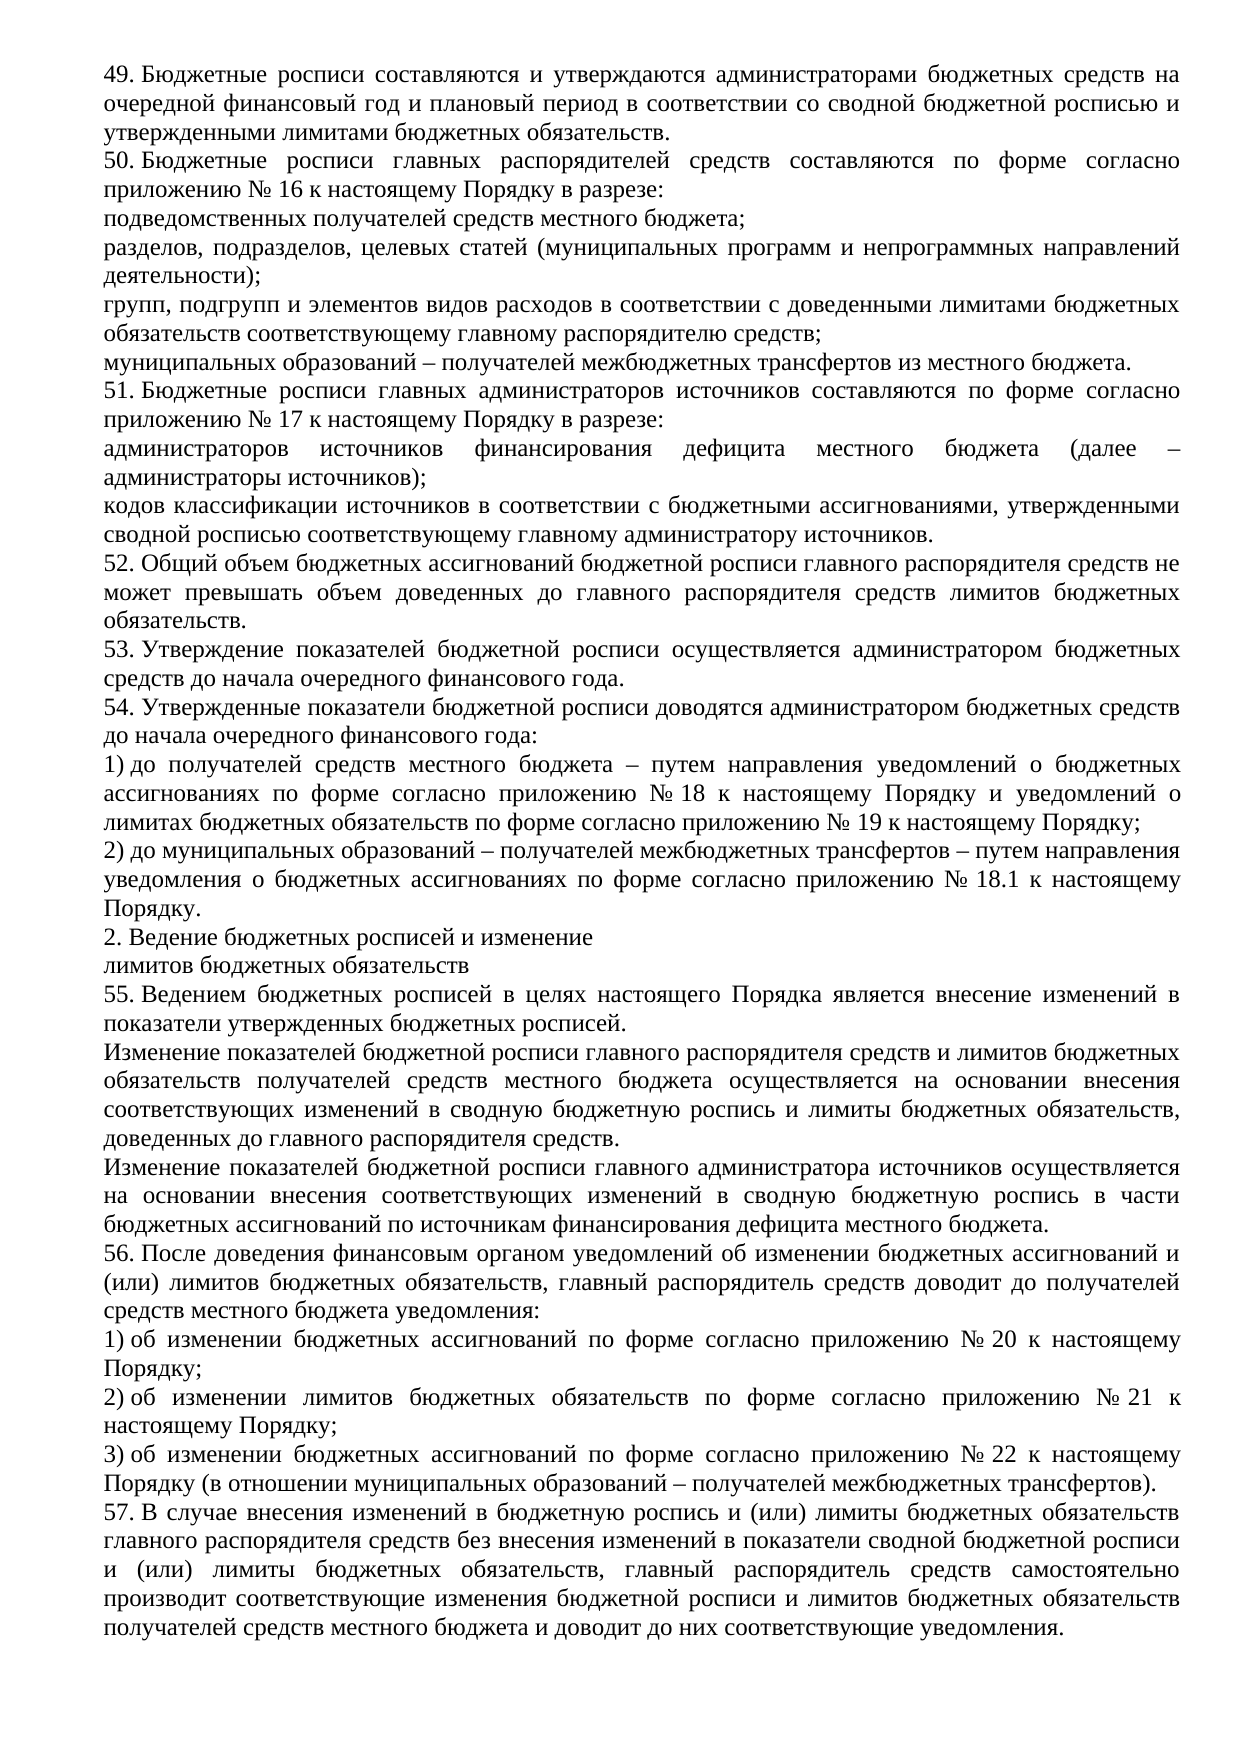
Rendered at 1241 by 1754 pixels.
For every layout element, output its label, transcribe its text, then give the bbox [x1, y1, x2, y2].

text разделов, подразделов, целевых статей (муниципальных программ и непрограммных направлений деятельности); [103, 232, 1181, 289]
text 50. Бюджетные росписи главных распорядителей средств составляются по форме согласно приложению № 16 к настоящему Порядку в разрезе: [103, 145, 1181, 203]
text 54. Утвержденные показатели бюджетной росписи доводятся администратором бюджетных средств до начала очередного финансового года: [103, 692, 1181, 749]
text 2) до муниципальных образований – получателей межбюджетных трансфертов – путем направления уведомления о бюджетных ассигнованиях по форме согласно приложению № 18.1 к настоящему Порядку. [103, 835, 1181, 922]
text 52. Общий объем бюджетных ассигнований бюджетной росписи главного распорядителя средств не может превышать объем доведенных до главного распорядителя средств лимитов бюджетных обязательств. [103, 548, 1181, 634]
text 1) до получателей средств местного бюджета – путем направления уведомлений о бюджетных ассигнованиях по форме согласно приложению № 18 к настоящему Порядку и уведомлений о лимитах бюджетных обязательств по форме согласно приложению № 19 к настоящему Порядку; [103, 749, 1181, 835]
text 2) об изменении лимитов бюджетных обязательств по форме согласно приложению № 21 к настоящему Порядку; [103, 1382, 1181, 1439]
text 1) об изменении бюджетных ассигнований по форме согласно приложению № 20 к настоящему Порядку; [103, 1324, 1181, 1382]
text Изменение показателей бюджетной росписи главного распорядителя средств и лимитов бюджетных обязательств получателей средств местного бюджета осуществляется на основании внесения соответствующих изменений в сводную бюджетную роспись и лимиты бюджетных обязательств, доведенных до главного распорядителя средств. [103, 1037, 1181, 1152]
text подведомственных получателей средств местного бюджета; [103, 203, 1181, 232]
text 57. В случае внесения изменений в бюджетную роспись и (или) лимиты бюджетных обязательств главного распорядителя средств без внесения изменений в показатели сводной бюджетной росписи и (или) лимиты бюджетных обязательств, главный распорядитель средств самостоятельно производит соответствующие изменения бюджетной росписи и лимитов бюджетных обязательств получателей средств местного бюджета и доводит до них соответствующие уведомления. [103, 1497, 1181, 1640]
text Изменение показателей бюджетной росписи главного администратора источников осуществляется на основании внесения соответствующих изменений в сводную бюджетную роспись в части бюджетных ассигнований по источникам финансирования дефицита местного бюджета. [103, 1152, 1181, 1238]
text 55. Ведением бюджетных росписей в целях настоящего Порядка является внесение изменений в показатели утвержденных бюджетных росписей. [103, 979, 1181, 1037]
text 3) об изменении бюджетных ассигнований по форме согласно приложению № 22 к настоящему Порядку (в отношении муниципальных образований – получателей межбюджетных трансфертов). [103, 1439, 1181, 1497]
text администраторов источников финансирования дефицита местного бюджета (далее – администраторы источников); [103, 433, 1181, 490]
text 56. После доведения финансовым органом уведомлений об изменении бюджетных ассигнований и (или) лимитов бюджетных обязательств, главный распорядитель средств доводит до получателей средств местного бюджета уведомления: [103, 1238, 1181, 1324]
text кодов классификации источников в соответствии с бюджетными ассигнованиями, утвержденными сводной росписью соответствующему главному администратору источников. [103, 490, 1181, 548]
text 2. Ведение бюджетных росписей и изменение [103, 922, 1181, 950]
text групп, подгрупп и элементов видов расходов в соответствии с доведенными лимитами бюджетных обязательств соответствующему главному распорядителю средств; [103, 289, 1181, 347]
text 51. Бюджетные росписи главных администраторов источников составляются по форме согласно приложению № 17 к настоящему Порядку в разрезе: [103, 375, 1181, 433]
text муниципальных образований – получателей межбюджетных трансфертов из местного бюджета. [103, 347, 1181, 375]
text 53. Утверждение показателей бюджетной росписи осуществляется администратором бюджетных средств до начала очередного финансового года. [103, 634, 1181, 692]
text 49. Бюджетные росписи составляются и утверждаются администраторами бюджетных средств на очередной финансовый год и плановый период в соответствии со сводной бюджетной росписью и утвержденными лимитами бюджетных обязательств. [103, 59, 1181, 145]
text лимитов бюджетных обязательств [103, 950, 1181, 979]
